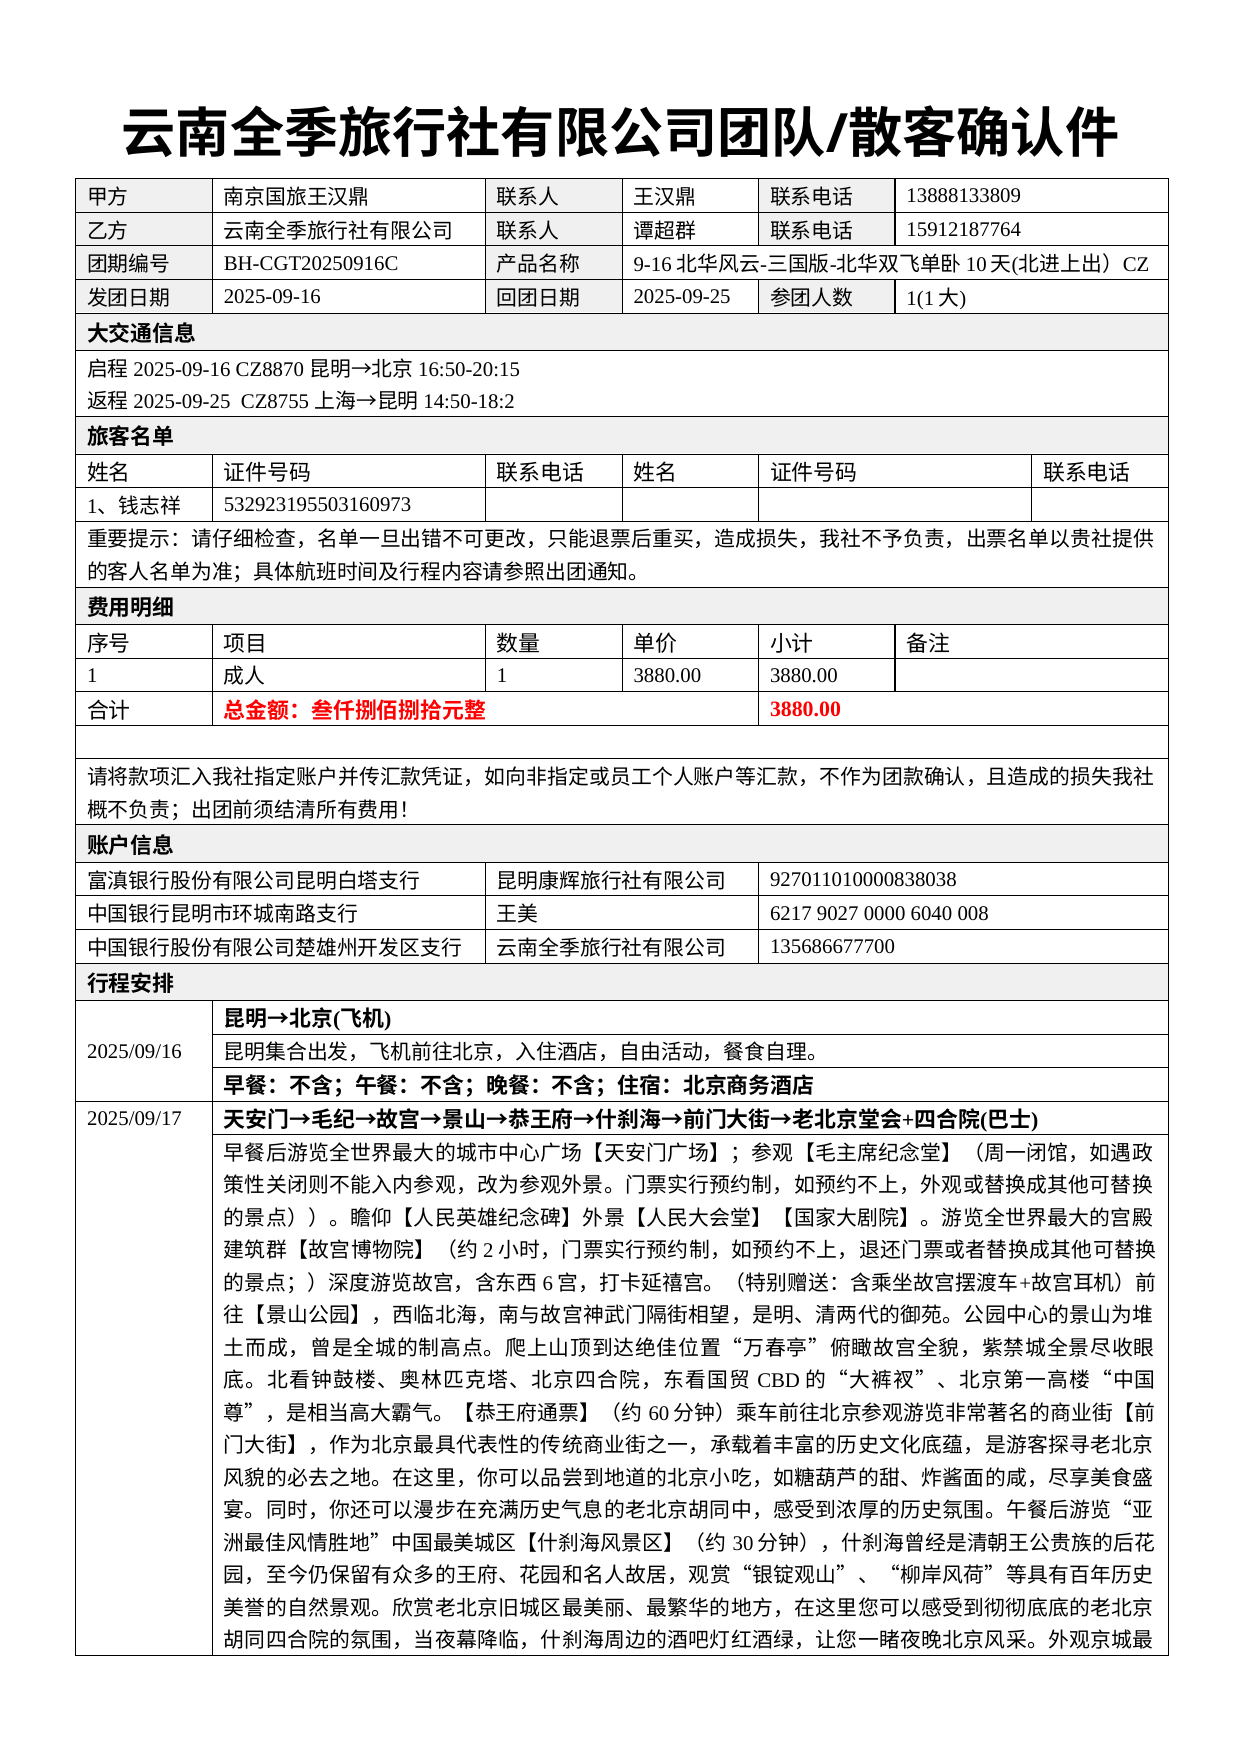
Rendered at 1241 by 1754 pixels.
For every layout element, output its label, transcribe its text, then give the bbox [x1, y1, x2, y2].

table_cell [623, 488, 758, 521]
table_cell 中国银行昆明市环城南路支行 [76, 896, 485, 929]
table_cell 账户信息 [76, 825, 1168, 862]
table_cell 1 [76, 659, 212, 691]
table_cell 15912187764 [896, 213, 1168, 245]
table_cell 中国银行股份有限公司楚雄州开发区支行 [76, 930, 485, 962]
table_header 联系人 [486, 179, 622, 212]
table_cell 135686677700 [759, 930, 1168, 962]
table_cell 团期编号 [76, 246, 212, 279]
table_cell 参团人数 [759, 280, 894, 312]
table_cell 王美 [486, 896, 758, 929]
table_cell 姓名 [76, 455, 212, 487]
table_cell 乙方 [76, 213, 212, 245]
table_cell 昆明集合出发，飞机前往北京，入住酒店，自由活动，餐食自理。 [213, 1035, 1168, 1067]
table_cell 行程安排 [76, 964, 1168, 1000]
table_cell 9-16 北华风云-三国版-北华双飞单卧10天(北进上出）CZ [623, 246, 1168, 279]
table_cell 1(1大) [896, 280, 1168, 312]
table_header 南京国旅王汉鼎 [213, 179, 485, 212]
table_cell 回团日期 [486, 280, 622, 312]
table_cell BH-CGT20250916C [213, 246, 485, 279]
table_cell 3880.00 [623, 659, 758, 691]
table_cell 2025-09-25 [623, 280, 758, 312]
table_cell 联系电话 [486, 455, 622, 487]
table_cell 证件号码 [213, 455, 485, 487]
table_cell 联系电话 [1032, 455, 1168, 487]
table_cell 昆明→北京(飞机) [213, 1001, 1168, 1033]
table_cell 项目 [213, 625, 485, 658]
table_cell 联系人 [486, 213, 622, 245]
table_cell 联系电话 [759, 213, 894, 245]
table_header 联系电话 [759, 179, 894, 212]
table_cell 证件号码 [759, 455, 1031, 487]
table_cell 重要提示：请仔细检查，名单一旦出错不可更改，只能退票后重买，造成损失，我社不予负责，出票名单以贵社提供的客人名单为准；具体航班时间及行程内容请参照出团通知。 [76, 522, 1168, 587]
table_cell [486, 488, 622, 521]
table_header 13888133809 [896, 179, 1168, 212]
table_cell 云南全季旅行社有限公司 [486, 930, 758, 962]
table_cell 谭超群 [623, 213, 758, 245]
table_cell 成人 [213, 659, 485, 691]
table_cell 备注 [896, 625, 1168, 658]
table_cell 费用明细 [76, 588, 1168, 624]
table_cell [896, 659, 1168, 691]
table_cell [76, 726, 1168, 758]
table_cell 2025/09/17 [76, 1102, 212, 1655]
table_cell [213, 1135, 1168, 1655]
table_cell 927011010000838038 [759, 863, 1168, 895]
table_cell [1032, 488, 1168, 521]
table_cell 3880.00 [759, 692, 1168, 725]
table_cell 富滇银行股份有限公司昆明白塔支行 [76, 863, 485, 895]
table_cell [759, 488, 1031, 521]
table_cell 序号 [76, 625, 212, 658]
table_cell 1 [486, 659, 622, 691]
table_cell 总金额：叁仟捌佰捌拾元整 [213, 692, 758, 725]
table_cell 小计 [759, 625, 894, 658]
table_cell 启程 2025-09-16 CZ8870 昆明→北京 16:50-20:15 返程 2025-09-25 CZ8755 上海→昆明 14:50-18:2 [76, 351, 1168, 416]
table_cell 旅客名单 [76, 417, 1168, 453]
table_cell 2025-09-16 [213, 280, 485, 312]
table_cell 3880.00 [759, 659, 894, 691]
table_cell 2025/09/16 [76, 1001, 212, 1101]
table_header 甲方 [76, 179, 212, 212]
table_cell 数量 [486, 625, 622, 658]
table_cell 6217 9027 0000 6040 008 [759, 896, 1168, 929]
table_cell 532923195503160973 [213, 488, 485, 521]
table_cell 昆明康辉旅行社有限公司 [486, 863, 758, 895]
table_cell 早餐：不含；午餐：不含；晚餐：不含；住宿：北京商务酒店 [213, 1068, 1168, 1101]
table_cell 姓名 [623, 455, 758, 487]
text 云南全季旅行社有限公司团队/散客确认件 [75, 81, 1165, 178]
table_header 王汉鼎 [623, 179, 758, 212]
table_cell 1、钱志祥 [76, 488, 212, 521]
table_cell 云南全季旅行社有限公司 [213, 213, 485, 245]
table_cell 合计 [76, 692, 212, 725]
table_cell 大交通信息 [76, 314, 1168, 350]
table_cell 请将款项汇入我社指定账户并传汇款凭证，如向非指定或员工个人账户等汇款，不作为团款确认，且造成的损失我社概不负责；出团前须结清所有费用！ [76, 759, 1168, 824]
table_cell 天安门→毛纪→故宫→景山→恭王府→什刹海→前门大街→老北京堂会+四合院(巴士) [213, 1102, 1168, 1134]
table_cell 产品名称 [486, 246, 622, 279]
table_cell 发团日期 [76, 280, 212, 312]
table_cell 单价 [623, 625, 758, 658]
